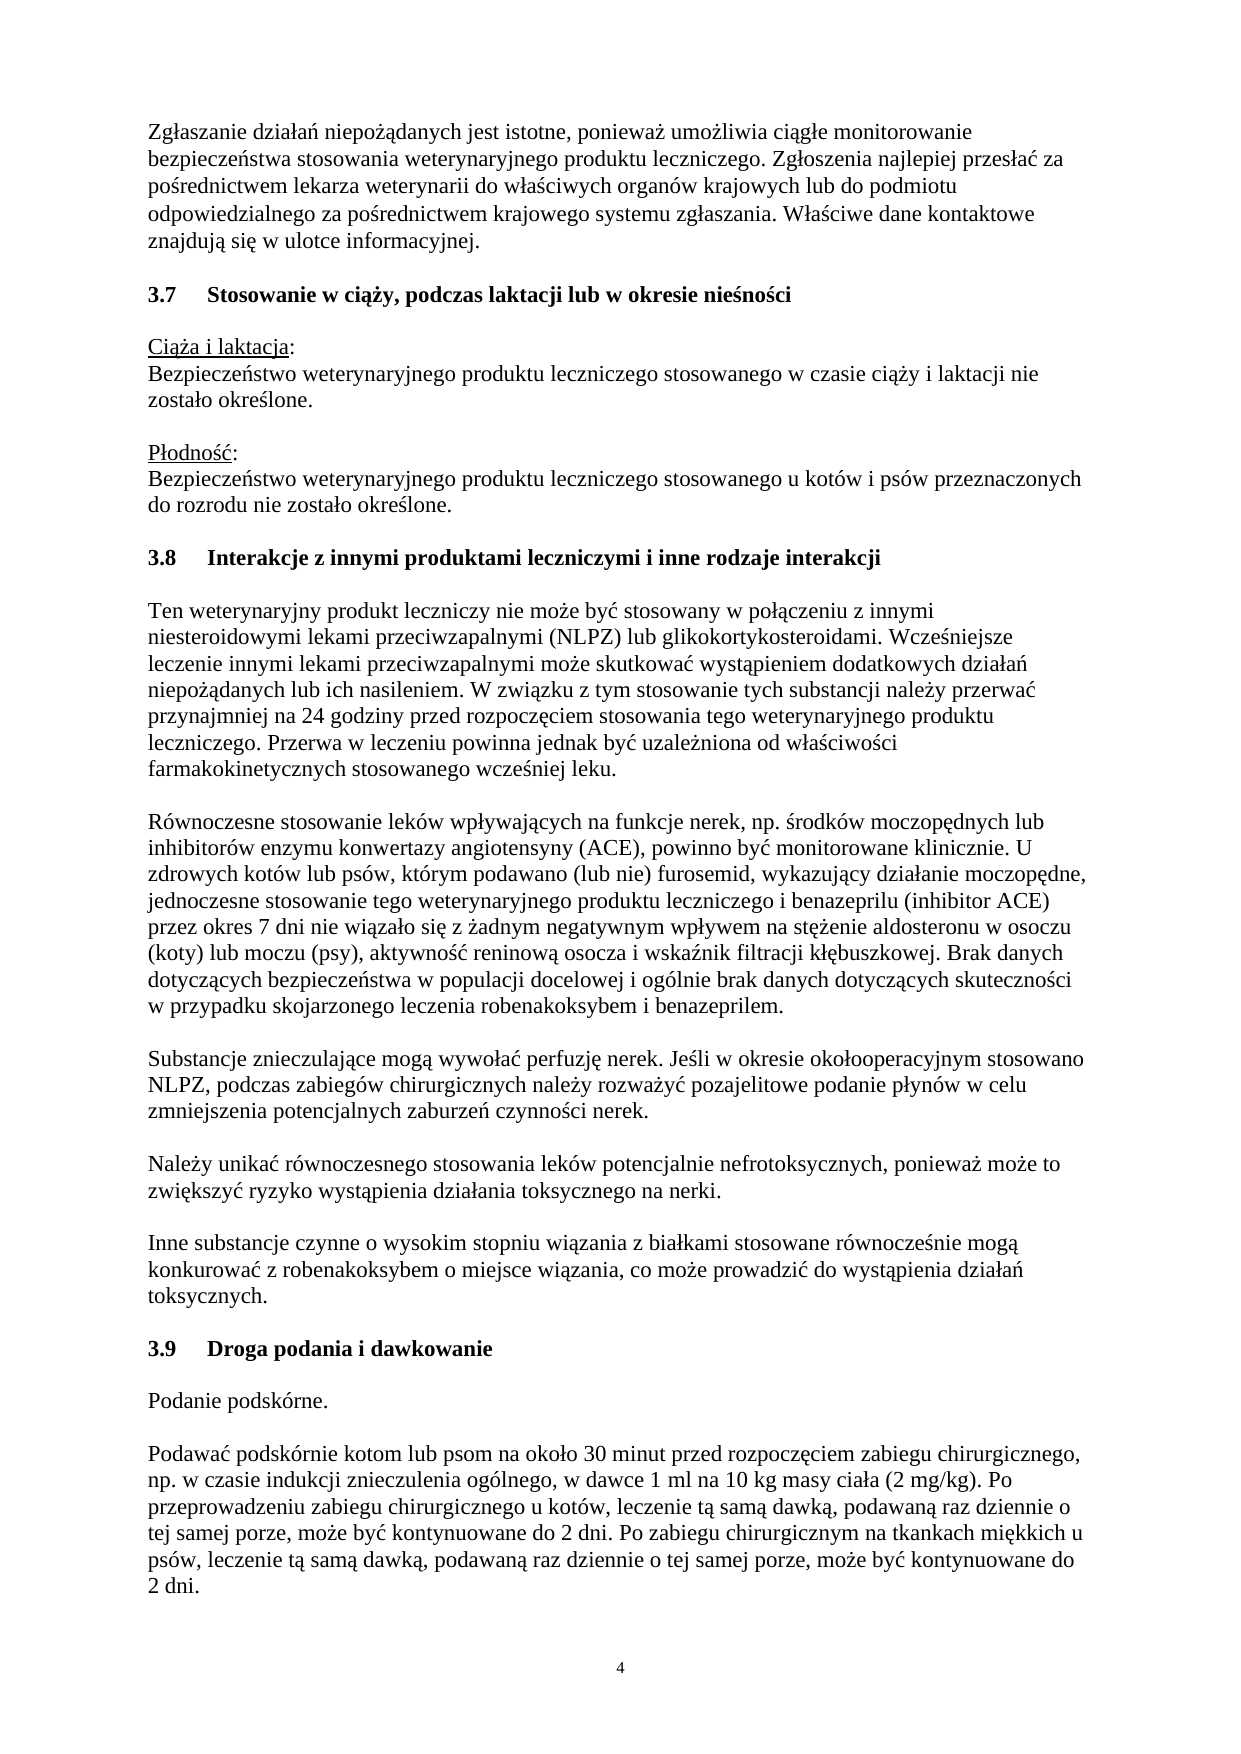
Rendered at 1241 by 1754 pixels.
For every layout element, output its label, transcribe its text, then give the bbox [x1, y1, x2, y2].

text Inne substancje czynne o wysokim stopniu wiązania z białkami stosowane równocześnie mogą konkurować z robenakoksybem o miejsce wiązania, co może prowadzić do wystąpienia działań toksycznych. [148, 1229, 1092, 1308]
text 3.7 Stosowanie w ciąży, podczas laktacji lub w okresie nieśności [148, 281, 1092, 307]
text Podawać podskórnie kotom lub psom na około 30 minut przed rozpoczęciem zabiegu chirurgicznego, np. w czasie indukcji znieczulenia ogólnego, w dawce 1 ml na 10 kg masy ciała (2 mg/kg). Po przeprowadzeniu zabiegu chirurgicznego u kotów, leczenie tą samą dawką, podawaną raz dziennie o tej samej porze, może być kontynuowane do 2 dni. Po zabiegu chirurgicznym na tkankach miękkich u psów, leczenie tą samą dawką, podawaną raz dziennie o tej samej porze, może być kontynuowane do 2 dni. [148, 1440, 1092, 1598]
text Ciąża i laktacja: [148, 333, 1092, 360]
text Równoczesne stosowanie leków wpływających na funkcje nerek, np. środków moczopędnych lub inhibitorów enzymu konwertazy angiotensyny (ACE), powinno być monitorowane klinicznie. U zdrowych kotów lub psów, którym podawano (lub nie) furosemid, wykazujący działanie moczopędne, jednoczesne stosowanie tego weterynaryjnego produktu leczniczego i benazeprilu (inhibitor ACE) przez okres 7 dni nie wiązało się z żadnym negatywnym wpływem na stężenie aldosteronu w osoczu (koty) lub moczu (psy), aktywność reninową osocza i wskaźnik filtracji kłębuszkowej. Brak danych dotyczących bezpieczeństwa w populacji docelowej i ogólnie brak danych dotyczących skuteczności w przypadku skojarzonego leczenia robenakoksybem i benazeprilem. [148, 808, 1092, 1018]
text Zgłaszanie działań niepożądanych jest istotne, ponieważ umożliwia ciągłe monitorowanie bezpieczeństwa stosowania weterynaryjnego produktu leczniczego. Zgłoszenia najlepiej przesłać za pośrednictwem lekarza weterynarii do właściwych organów krajowych lub do podmiotu odpowiedzialnego za pośrednictwem krajowego systemu zgłaszania. Właściwe dane kontaktowe znajdują się w ulotce informacyjnej. [148, 118, 1092, 253]
text 3.8 Interakcje z innymi produktami leczniczymi i inne rodzaje interakcji [148, 544, 1092, 571]
text Ten weterynaryjny produkt leczniczy nie może być stosowany w połączeniu z innymi niesteroidowymi lekami przeciwzapalnymi (NLPZ) lub glikokortykosteroidami. Wcześniejsze leczenie innymi lekami przeciwzapalnymi może skutkować wystąpieniem dodatkowych działań niepożądanych lub ich nasileniem. W związku z tym stosowanie tych substancji należy przerwać przynajmniej na 24 godziny przed rozpoczęciem stosowania tego weterynaryjnego produktu leczniczego. Przerwa w leczeniu powinna jednak być uzależniona od właściwości farmakokinetycznych stosowanego wcześniej leku. [148, 597, 1092, 781]
text Bezpieczeństwo weterynaryjnego produktu leczniczego stosowanego u kotów i psów przeznaczonych do rozrodu nie zostało określone. [148, 465, 1092, 518]
text Podanie podskórne. [148, 1387, 1092, 1414]
text Należy unikać równoczesnego stosowania leków potencjalnie nefrotoksycznych, ponieważ może to zwiększyć ryzyko wystąpienia działania toksycznego na nerki. [148, 1150, 1092, 1203]
text Substancje znieczulające mogą wywołać perfuzję nerek. Jeśli w okresie okołooperacyjnym stosowano NLPZ, podczas zabiegów chirurgicznych należy rozważyć pozajelitowe podanie płynów w celu zmniejszenia potencjalnych zaburzeń czynności nerek. [148, 1045, 1092, 1124]
text Płodność: [148, 439, 1092, 465]
text 3.9 Droga podania i dawkowanie [148, 1335, 1092, 1361]
text Bezpieczeństwo weterynaryjnego produktu leczniczego stosowanego w czasie ciąży i laktacji nie zostało określone. [148, 360, 1092, 412]
